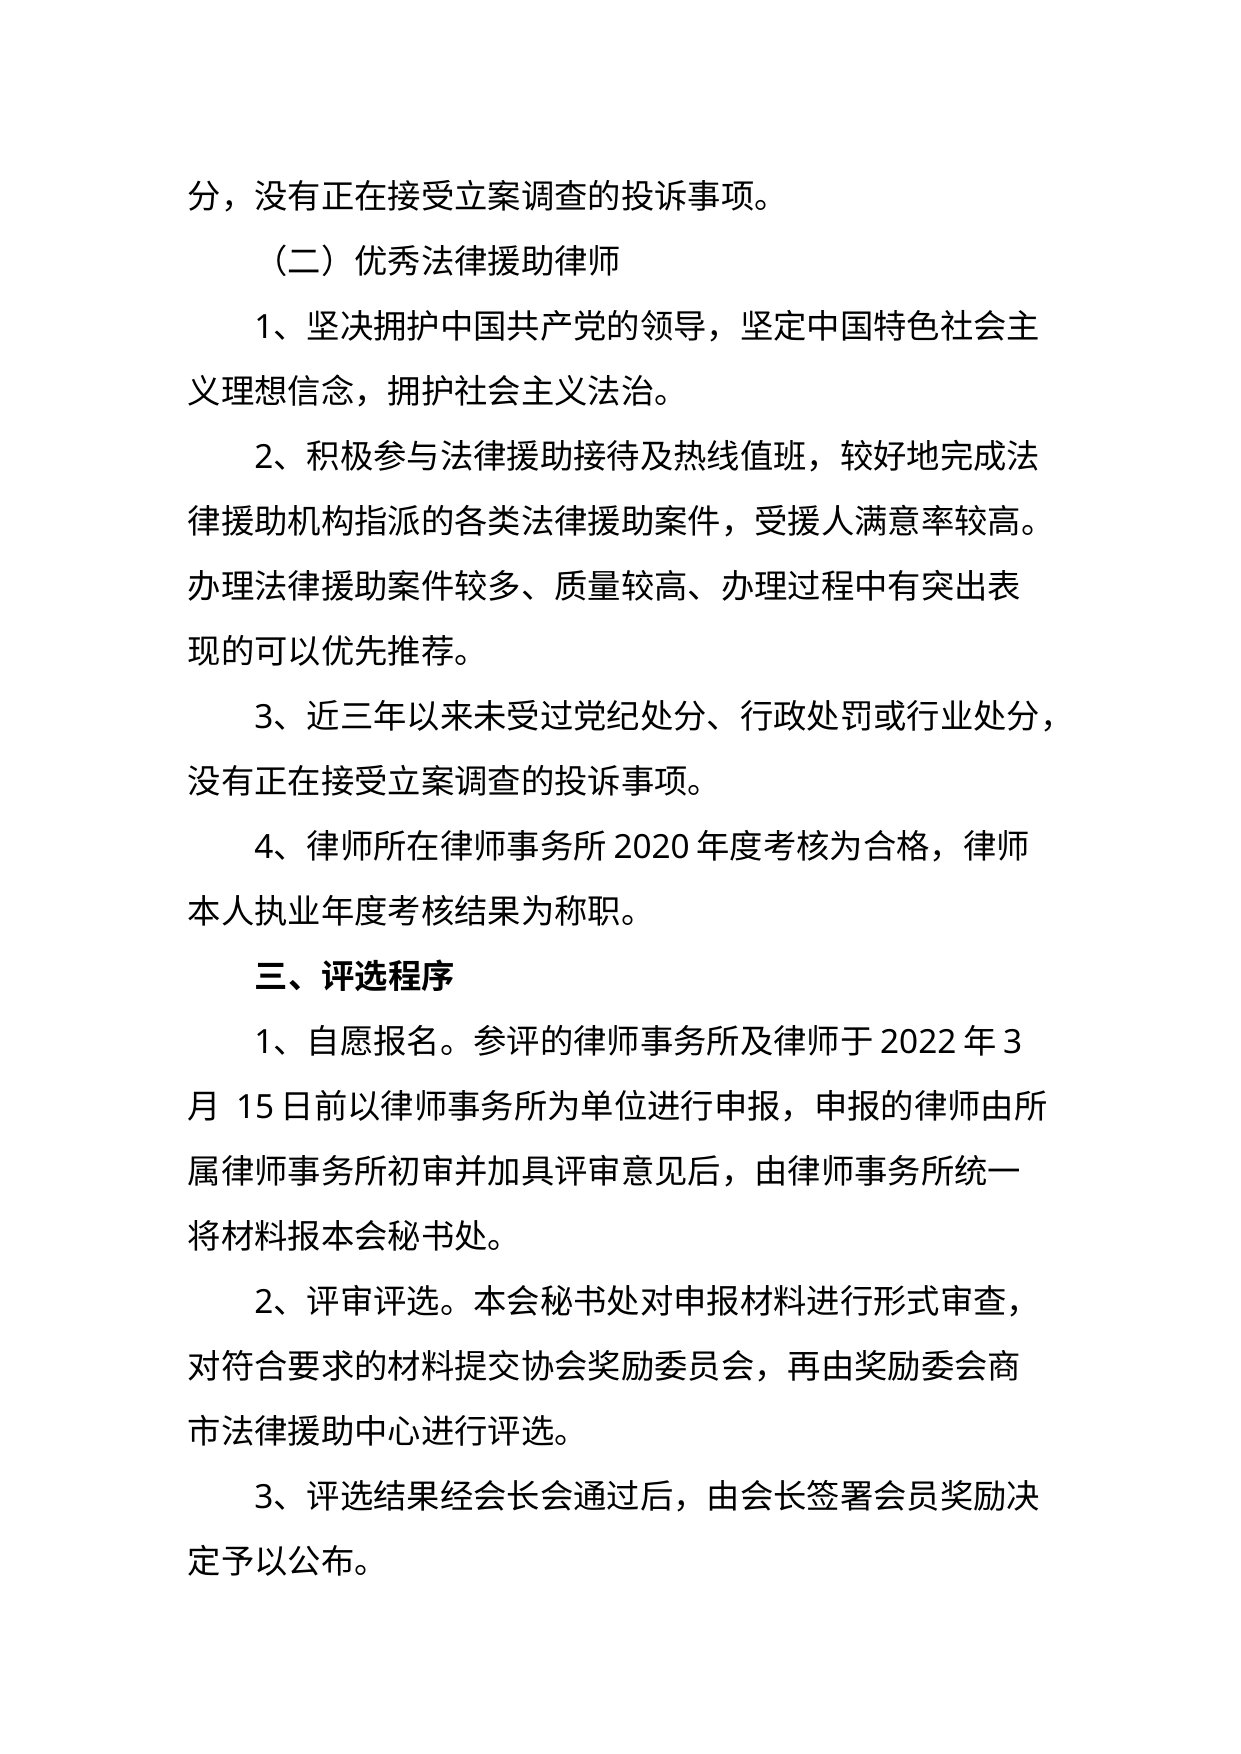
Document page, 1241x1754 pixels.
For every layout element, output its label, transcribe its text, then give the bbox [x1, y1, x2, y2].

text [187, 162, 1053, 227]
text 3、近三年以来未受过党纪处分、行政处罚或行业处分，没有正在接受立案调查的投诉事项。 [187, 682, 1053, 812]
text 2、积极参与法律援助接待及热线值班，较好地完成法律援助机构指派的各类法律援助案件，受援人满意率较高。办理法律援助案件较多、质量较高、办理过程中有突出表现的可以优先推荐。 [187, 422, 1053, 682]
text 1、坚决拥护中国共产党的领导，坚定中国特色社会主义理想信念，拥护社会主义法治。 [187, 292, 1053, 422]
text 三、评选程序 [187, 942, 1053, 1007]
text 1、自愿报名。参评的律师事务所及律师于2022年3月 15日前以律师事务所为单位进行申报，申报的律师由所属律师事务所初审并加具评审意见后，由律师事务所统一将材料报本会秘书处。 [187, 1007, 1053, 1267]
text 2、评审评选。本会秘书处对申报材料进行形式审查，对符合要求的材料提交协会奖励委员会，再由奖励委会商市法律援助中心进行评选。 [187, 1267, 1053, 1462]
text （二）优秀法律援助律师 [187, 227, 1053, 292]
text 4、律师所在律师事务所2020年度考核为合格，律师本人执业年度考核结果为称职。 [187, 812, 1053, 942]
text 3、评选结果经会长会通过后，由会长签署会员奖励决定予以公布。 [187, 1462, 1053, 1592]
